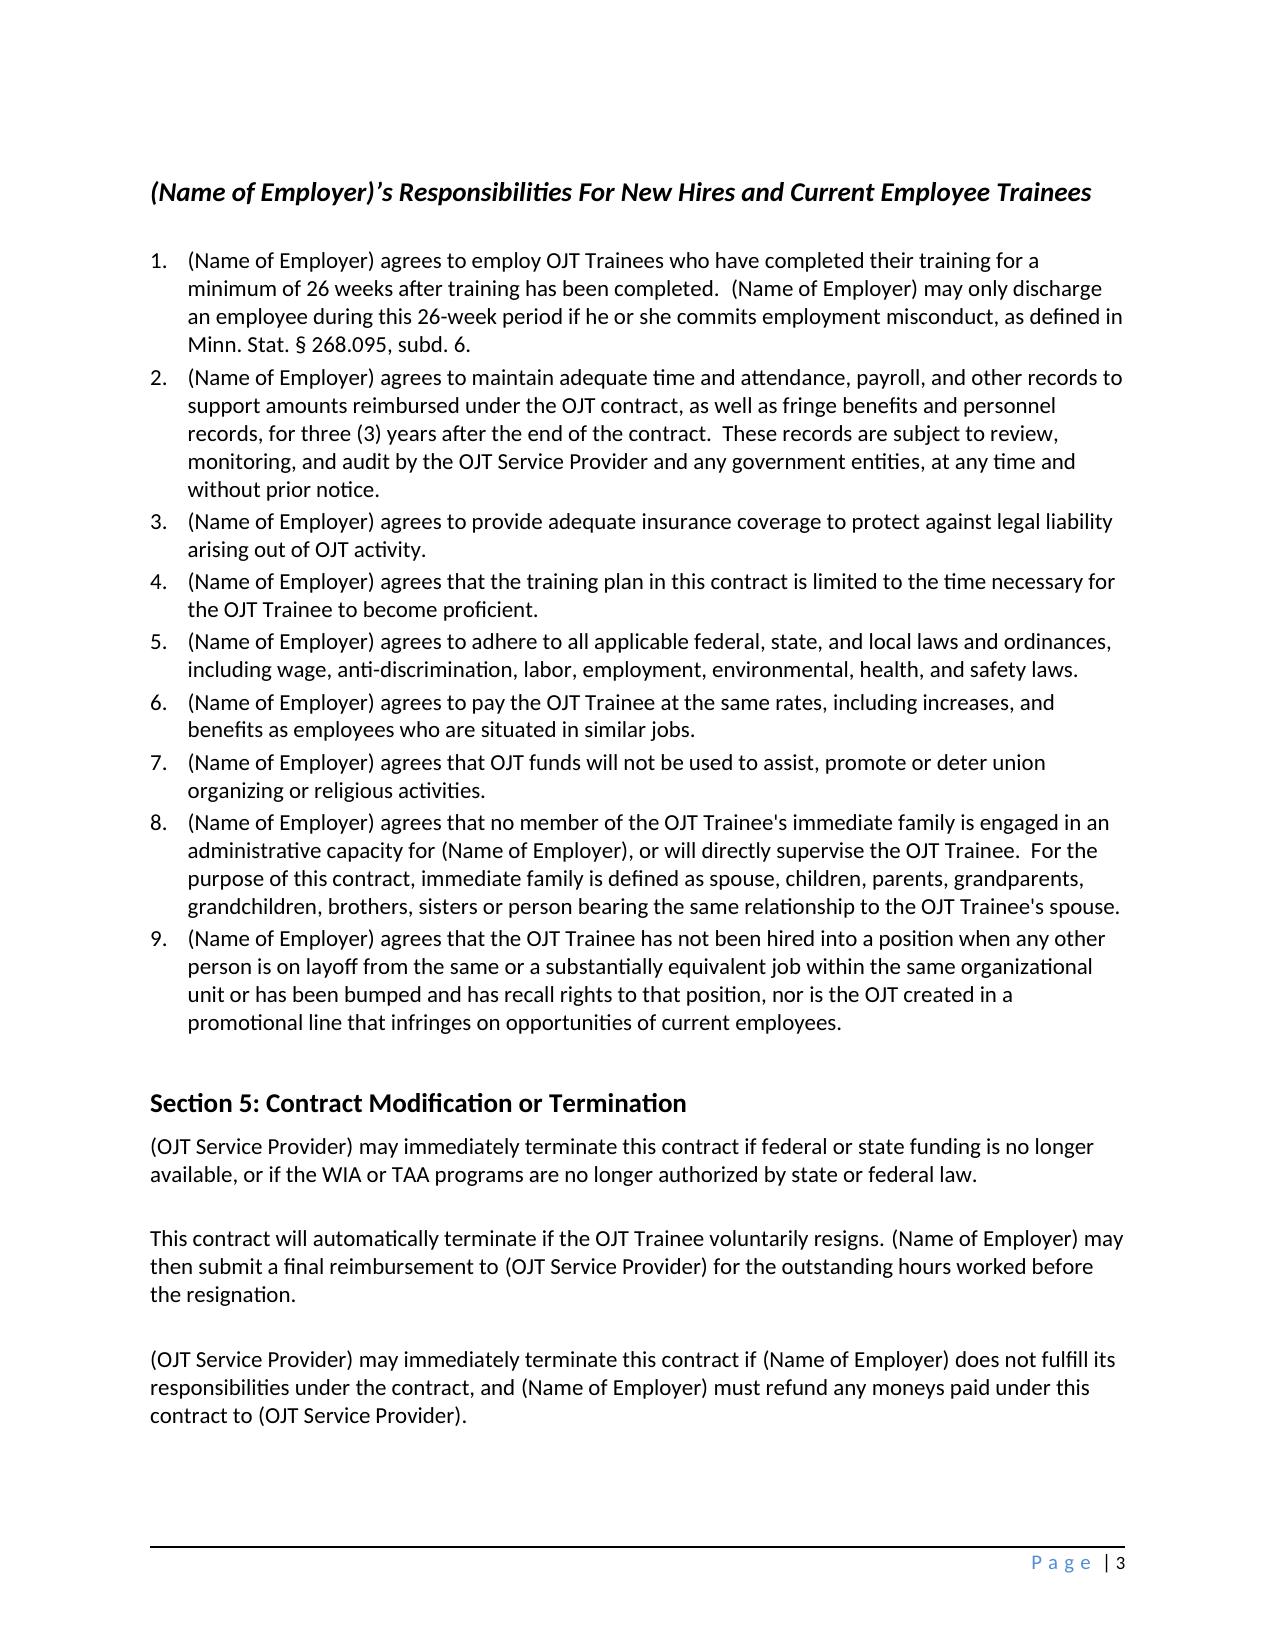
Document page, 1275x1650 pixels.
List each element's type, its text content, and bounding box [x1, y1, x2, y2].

subtitle (Name of Employer)’s Responsibilities For New Hires and Current Employee Trainees [150, 175, 1125, 208]
subtitle Section 5: Contract Modification or Termination [150, 1086, 1125, 1119]
